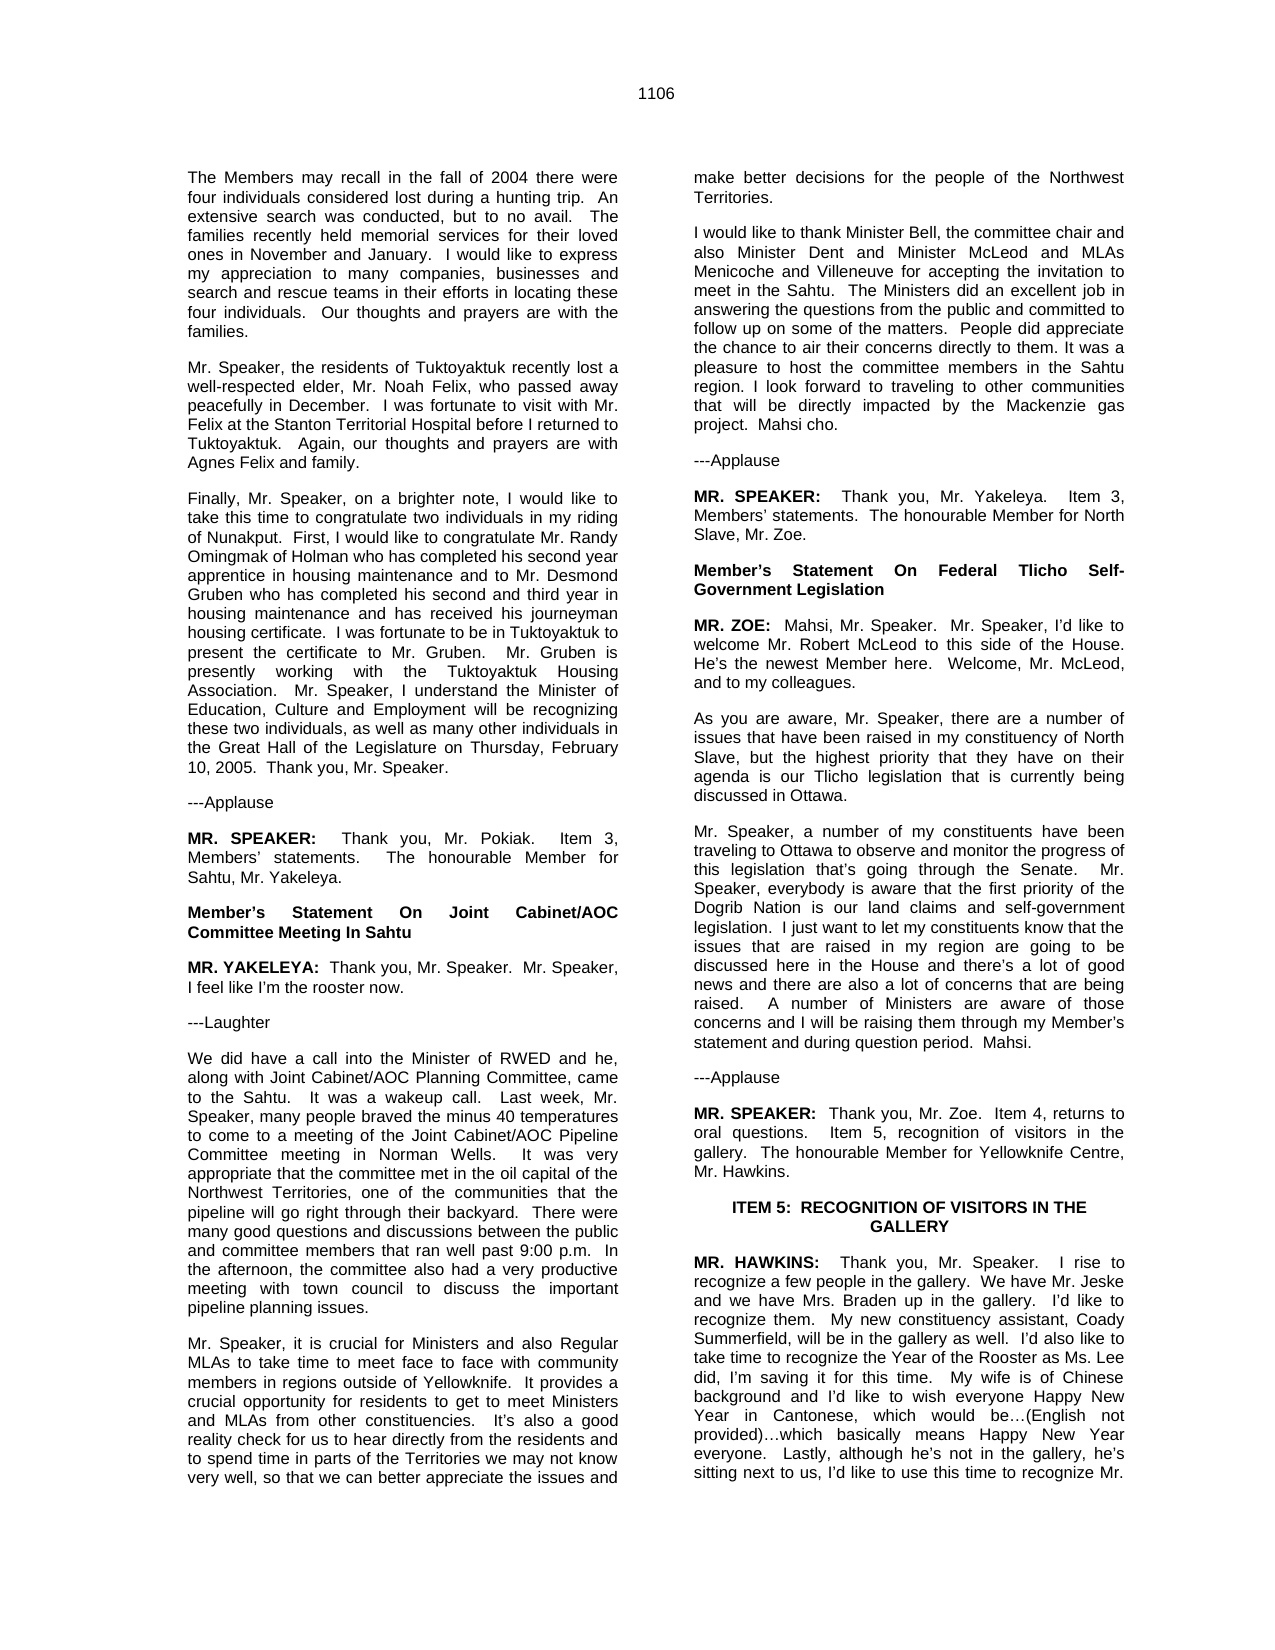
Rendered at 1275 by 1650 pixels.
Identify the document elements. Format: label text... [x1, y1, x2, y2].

text Mr. Speaker, a number of my constituents have been traveling to to observe and monitor the progress of this legislation that’s going through the Senate. Mr. Speaker, everybody is aware that the first priority of the Dogrib Nation is our land claims and self-government legislation. I just want to let my constituents know that the issues that are raised in my region are going to be discussed here in the House and there’s a lot of good news and there are also a lot of concerns that are being raised. A number of Ministers are aware of those concerns and I will be raising them through my Member’s statement and during question period. Mahsi. [694, 822, 1125, 1052]
text ---Laughter [187, 1013, 619, 1032]
text MR. YAKELEYA: Thank you, Mr. Speaker. Mr. Speaker, I feel like I’m the rooster now. [187, 958, 619, 997]
text MR. ZOE: Mahsi, Mr. Speaker. Mr. Speaker, I’d like to welcome Mr. Robert McLeod to this side of the House. He’s the newest Member here. Welcome, Mr. McLeod, and to my colleagues. [694, 616, 1125, 692]
subtitle Member’s Statement On Federal Tlicho Self-Government Legislation [694, 561, 1125, 599]
text Mr. Speaker, the residents of Tuktoyaktuk recently lost a well-respected elder, Mr. Noah Felix, who passed away peacefully in December. I was fortunate to visit with Mr. Felix at the before I returned to Tuktoyaktuk. Again, our thoughts and prayers are with Agnes Felix and family. [187, 357, 619, 472]
text We did have a call into the Minister of RWED and he, along with Joint Cabinet/AOC Planning Committee, came to the Sahtu. It was a wakeup call. Last week, Mr. Speaker, many people braved the minus 40 temperatures to come to a meeting of the Joint Cabinet/AOC Pipeline Committee meeting in Norman Wells. It was very appropriate that the committee met in the oil capital of the , one of the communities that the pipeline will go right through their backyard. There were many good questions and discussions between the public and committee members that ran well past In the afternoon, the committee also had a very productive meeting with town council to discuss the important pipeline planning issues. [187, 1049, 619, 1317]
text Finally, Mr. Speaker, on a brighter note, I would like to take this time to congratulate two individuals in my riding of Nunakput. First, I would like to congratulate Mr. Randy Omingmak of Holman who has completed his second year apprentice in housing maintenance and to Mr. Desmond Gruben who has completed his second and third year in housing maintenance and has received his journeyman housing certificate. I was fortunate to be in Tuktoyaktuk to present the certificate to Mr. Gruben. Mr. Gruben is presently working with the Tuktoyaktuk Housing Association. Mr. Speaker, I understand the Minister of Education, Culture and Employment will be recognizing these two individuals, as well as many other individuals in the Great Hall of the Legislature on Thursday, February 10, 2005. Thank you, Mr. Speaker. [187, 489, 619, 777]
text MR. SPEAKER: Thank you, Mr. Yakeleya. Item 3, Members’ statements. The honourable Member for North Slave, Mr. Zoe. [694, 487, 1125, 544]
text The Members may recall in the fall of 2004 there were four individuals considered lost during a hunting trip. An extensive search was conducted, but to no avail. The families recently held memorial services for their loved ones in November and January. I would like to express my appreciation to many companies, businesses and search and rescue teams in their efforts in locating these four individuals. Our thoughts and prayers are with the families. [187, 168, 619, 341]
text Mr. Speaker, it is crucial for Ministers and also Regular MLAs to take time to meet face to face with community members in regions outside of . It provides a crucial opportunity for residents to get to meet Ministers and MLAs from other constituencies. It’s also a good reality check for us to hear directly from the residents and to spend time in parts of the Territories we may not know very well, so that we can better appreciate the issues and make better decisions for the people of the . [187, 1334, 619, 1487]
text MR. SPEAKER: Thank you, Mr. Pokiak. Item 3, Members’ statements. The honourable Member for Sahtu, Mr. Yakeleya. [187, 829, 619, 887]
text ---Applause [694, 1068, 1125, 1087]
subtitle Member’s Statement On Joint Cabinet/AOC Committee Meeting In Sahtu [187, 903, 619, 942]
text ---Applause [694, 451, 1125, 470]
subtitle ITEM 5: RECOGNITION OF VISITORS IN THE GALLERY [694, 1197, 1125, 1236]
text ---Applause [187, 793, 619, 812]
text I would like to thank Minister Bell, the committee chair and also Minister Dent and Minister McLeod and MLAs Menicoche and Villeneuve for accepting the invitation to meet in the Sahtu. The Ministers did an excellent job in answering the questions from the public and committed to follow up on some of the matters. People did appreciate the chance to air their concerns directly to them. It was a pleasure to host the committee members in the Sahtu region. I look forward to traveling to other communities that will be directly impacted by the Mackenzie gas project. Mahsi cho. [694, 223, 1125, 434]
text MR. SPEAKER: Thank you, Mr. Zoe. Item 4, returns to oral questions. Item 5, recognition of visitors in the gallery. The honourable Member for Yellowknife Centre, Mr. Hawkins. [694, 1104, 1125, 1181]
text As you are aware, Mr. Speaker, there are a number of issues that have been raised in my constituency of North Slave, but the highest priority that they have on their agenda is our Tlicho legislation that is currently being discussed in Ottawa. [694, 709, 1125, 805]
